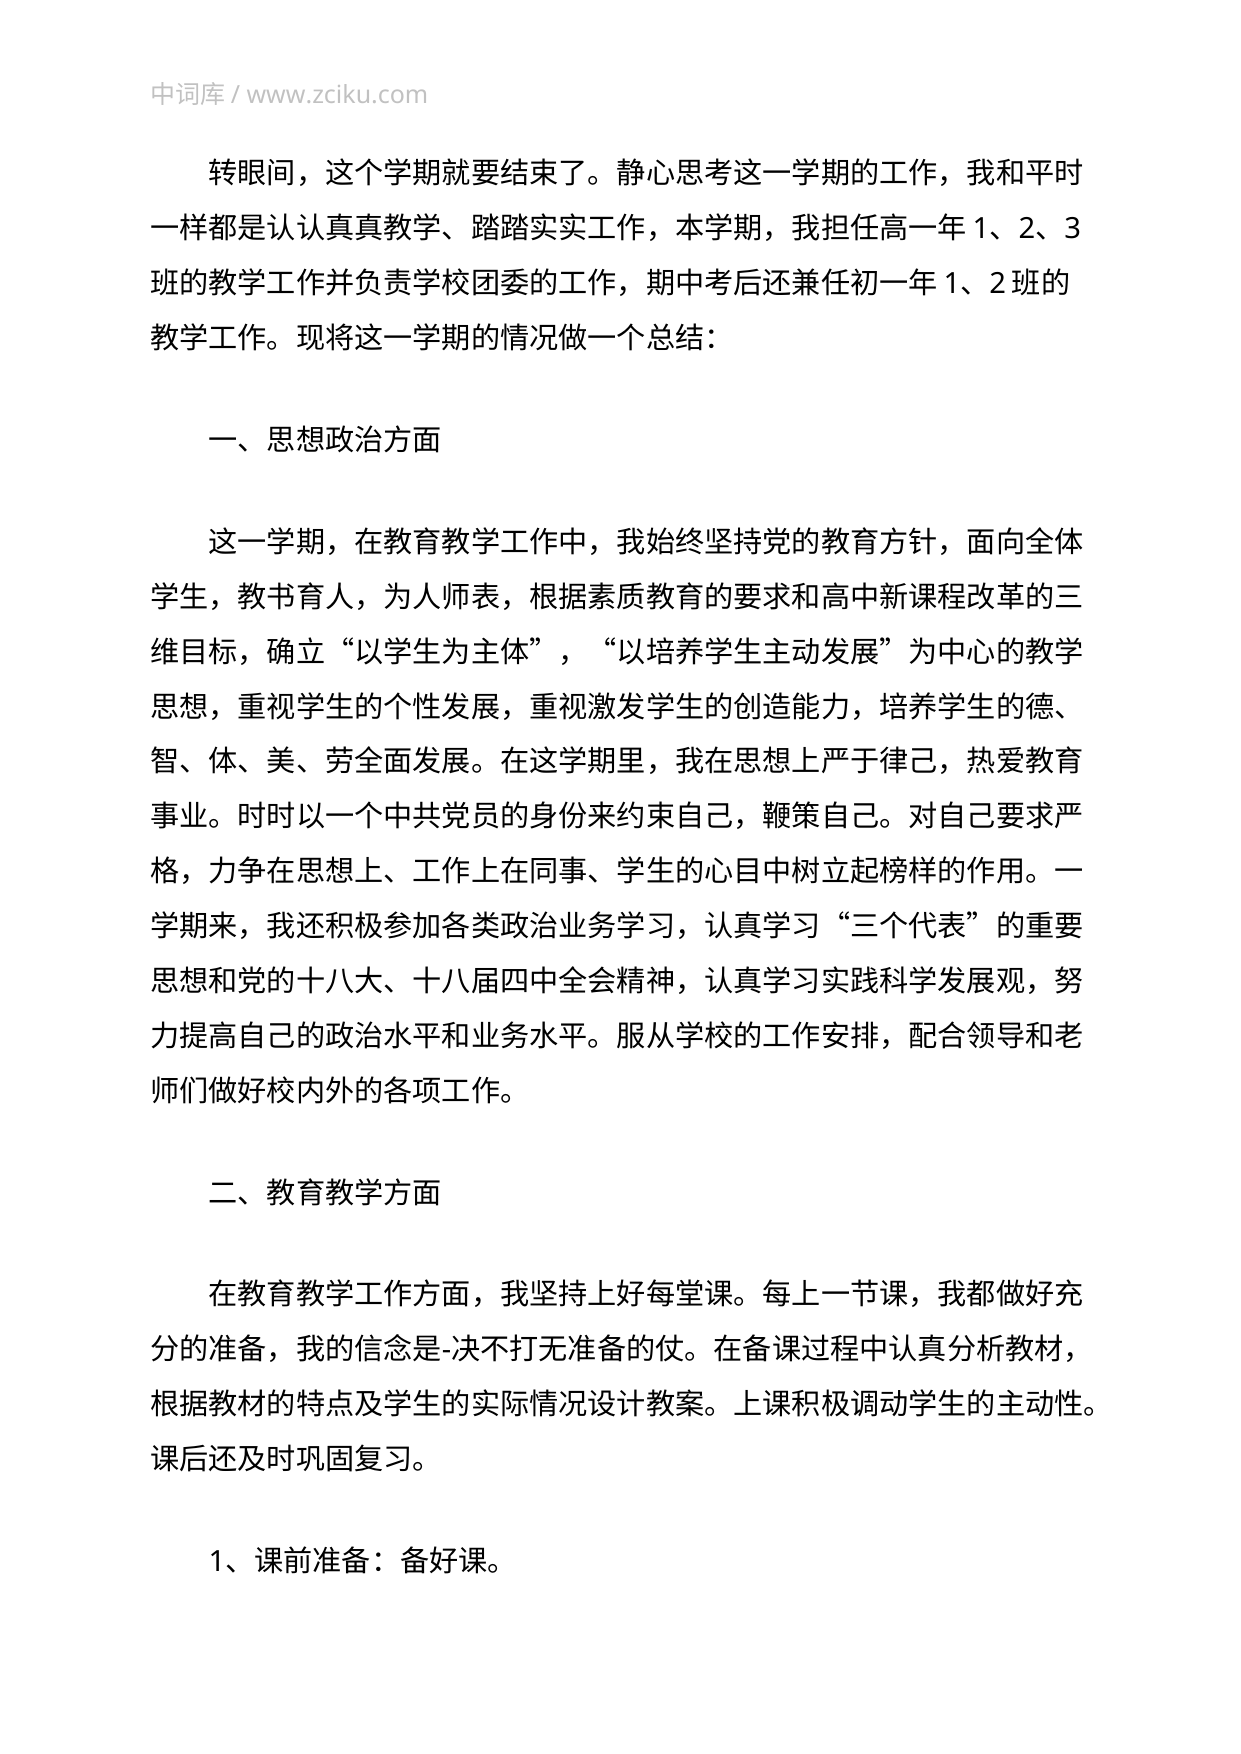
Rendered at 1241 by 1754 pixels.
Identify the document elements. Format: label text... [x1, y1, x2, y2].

text 1、课前准备：备好课。 [150, 1537, 1090, 1580]
text 二、教育教学方面 [150, 1169, 1090, 1211]
text 在教育教学工作方面，我坚持上好每堂课。每上一节课，我都做好充分的准备，我的信念是-决不打无准备的仗。在备课过程中认真分析教材，根据教材的特点及学生的实际情况设计教案。上课积极调动学生的主动性。课后还及时巩固复习。 [150, 1271, 1090, 1478]
text 转眼间，这个学期就要结束了。静心思考这一学期的工作，我和平时一样都是认认真真教学、踏踏实实工作，本学期，我担任高一年1、2、3班的教学工作并负责学校团委的工作，期中考后还兼任初一年1、2班的教学工作。现将这一学期的情况做一个总结： [150, 150, 1090, 357]
text 一、思想政治方面 [150, 417, 1090, 459]
text 这一学期，在教育教学工作中，我始终坚持党的教育方针，面向全体学生，教书育人，为人师表，根据素质教育的要求和高中新课程改革的三维目标，确立“以学生为主体”，“以培养学生主动发展”为中心的教学思想，重视学生的个性发展，重视激发学生的创造能力，培养学生的德、智、体、美、劳全面发展。在这学期里，我在思想上严于律己，热爱教育事业。时时以一个中共党员的身份来约束自己，鞭策自己。对自己要求严格，力争在思想上、工作上在同事、学生的心目中树立起榜样的作用。一学期来，我还积极参加各类政治业务学习，认真学习“三个代表”的重要思想和党的十八大、十八届四中全会精神，认真学习实践科学发展观，努力提高自己的政治水平和业务水平。服从学校的工作安排，配合领导和老师们做好校内外的各项工作。 [150, 518, 1090, 1110]
